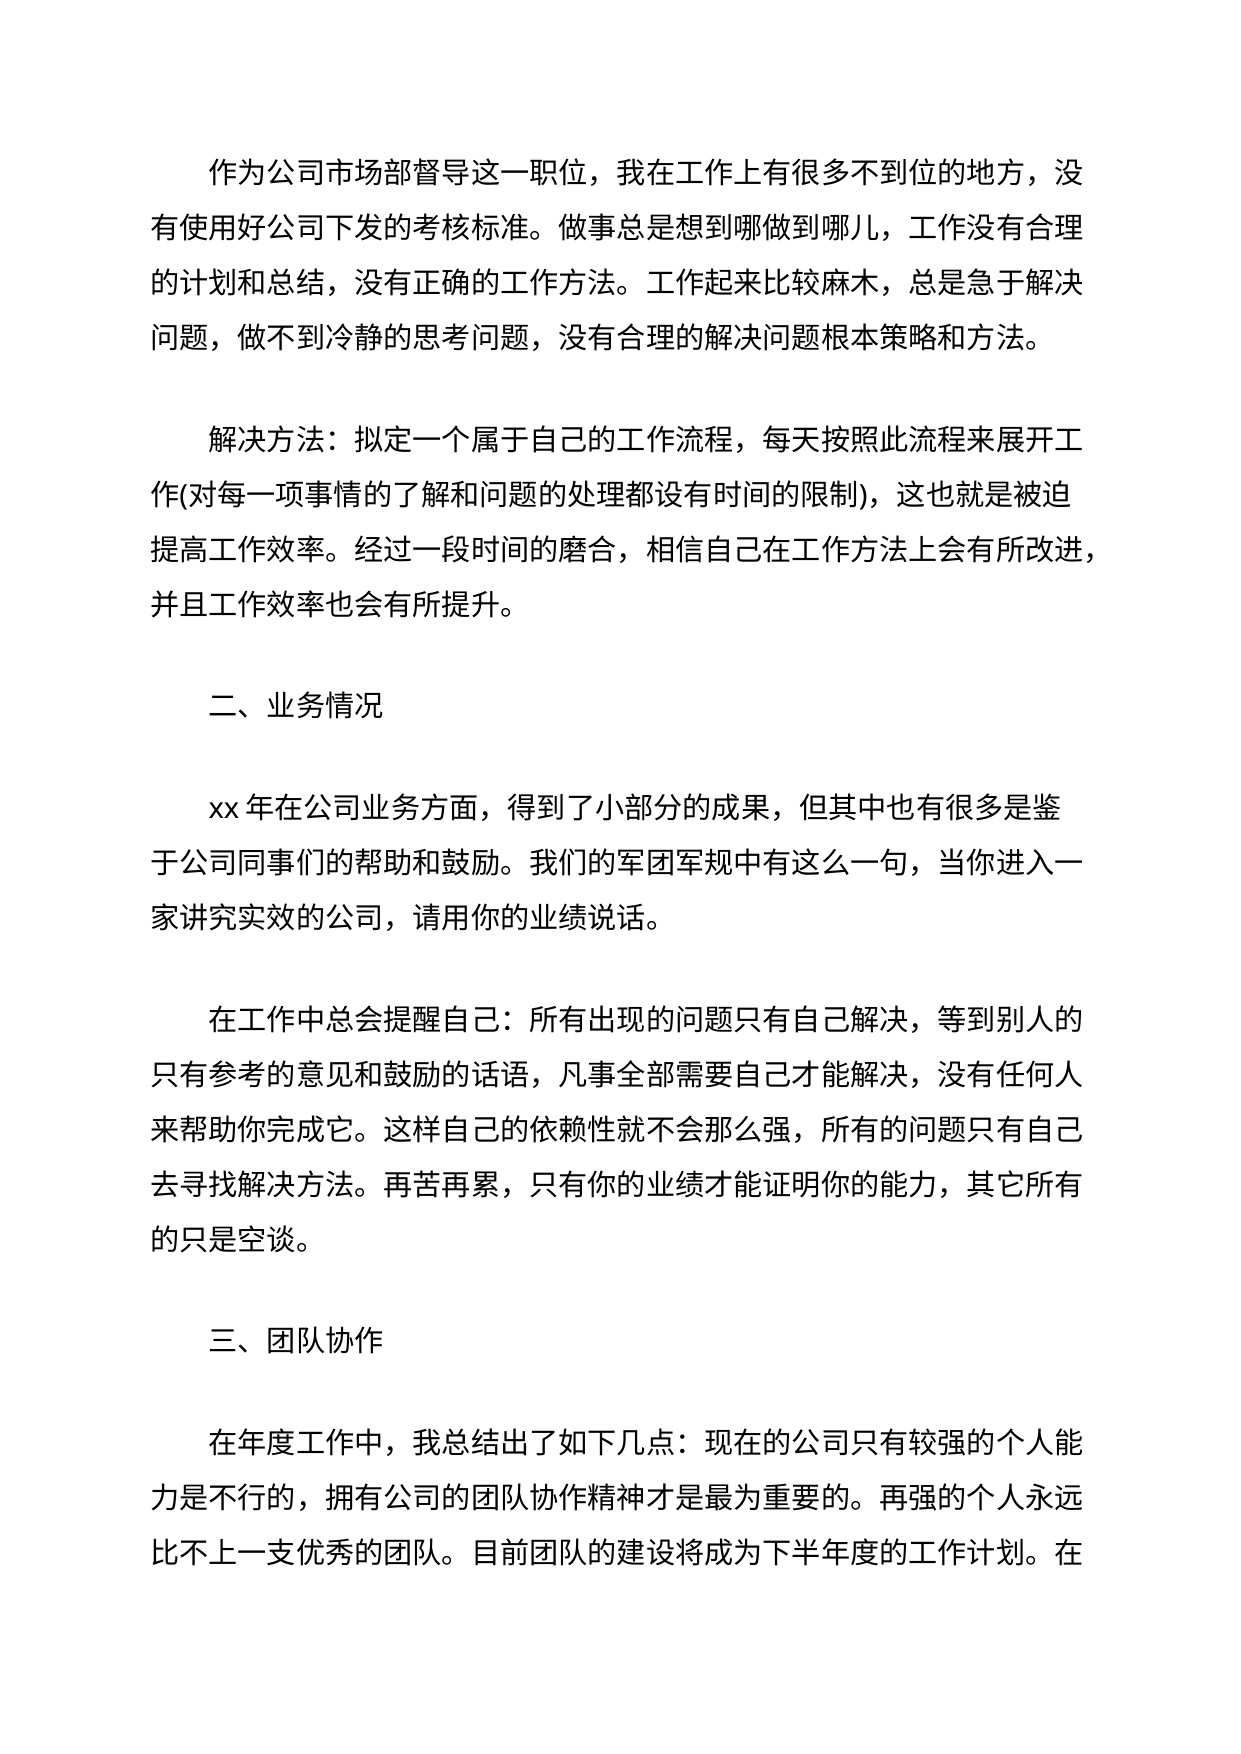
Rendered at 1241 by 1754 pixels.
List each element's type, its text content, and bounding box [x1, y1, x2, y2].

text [150, 1419, 1090, 1572]
text 二、业务情况 [150, 683, 1090, 725]
text 三、团队协作 [150, 1318, 1090, 1360]
text 解决方法：拟定一个属于自己的工作流程，每天按照此流程来展开工作(对每一项事情的了解和问题的处理都设有时间的限制)，这也就是被迫提高工作效率。经过一段时间的磨合，相信自己在工作方法上会有所改进，并且工作效率也会有所提升。 [150, 416, 1090, 623]
text 在工作中总会提醒自己：所有出现的问题只有自己解决，等到别人的只有参考的意见和鼓励的话语，凡事全部需要自己才能解决，没有任何人来帮助你完成它。这样自己的依赖性就不会那么强，所有的问题只有自己去寻找解决方法。再苦再累，只有你的业绩才能证明你的能力，其它所有的只是空谈。 [150, 996, 1090, 1258]
text 作为公司市场部督导这一职位，我在工作上有很多不到位的地方，没有使用好公司下发的考核标准。做事总是想到哪做到哪儿，工作没有合理的计划和总结，没有正确的工作方法。工作起来比较麻木，总是急于解决问题，做不到冷静的思考问题，没有合理的解决问题根本策略和方法。 [150, 150, 1090, 357]
text xx年在公司业务方面，得到了小部分的成果，但其中也有很多是鉴于公司同事们的帮助和鼓励。我们的军团军规中有这么一句，当你进入一家讲究实效的公司，请用你的业绩说话。 [150, 785, 1090, 937]
